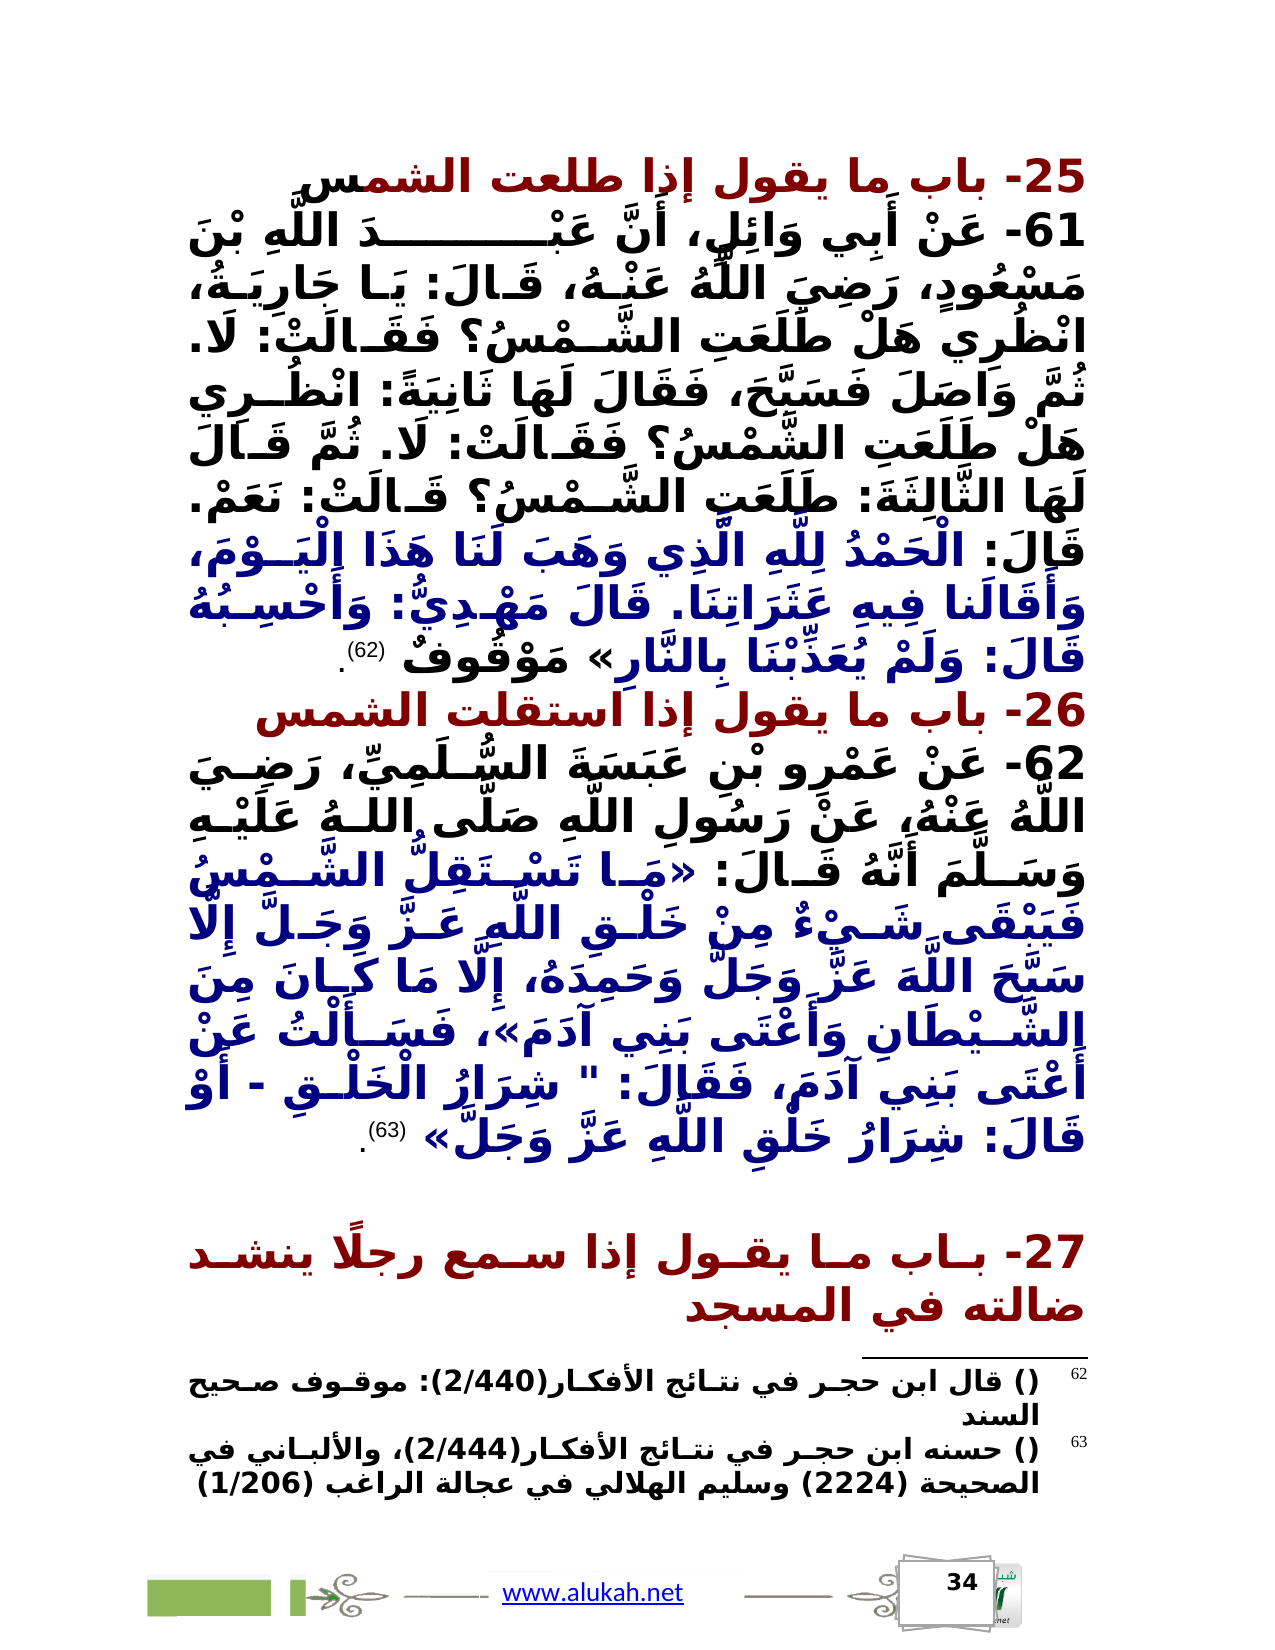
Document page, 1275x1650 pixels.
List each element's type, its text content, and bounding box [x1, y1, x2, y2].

text 61- عَنْ أَبِي وَائِلٍ، أَنَّ عَبْدَ اللَّهِ بْنَ مَسْعُودٍ، رَضِيَ اللَّهُ عَنْهُ، قَالَ: يَا جَارِيَةُ، انْظُرِي هَلْ طَلَعَتِ الشَّمْسُ؟ فَقَالَتْ: لَا. ثُمَّ وَاصَلَ فَسَبَّحَ، فَقَالَ لَهَا ثَانِيَةً: انْظُرِي هَلْ طَلَعَتِ الشَّمْسُ؟ فَقَالَتْ: لَا. ثُمَّ قَالَ لَهَا الثَّالِثَةَ: طَلَعَتِ الشَّمْسُ؟ قَالَتْ: نَعَمْ. قَالَ: الْحَمْدُ لِلَّهِ الَّذِي وَهَبَ لَنَا هَذَا الْيَوْمَ، وَأَقَالَنا فِيهِ عَثَرَاتِنَا. قَالَ مَهْدِيُّ: وَأَحْسِبُهُ قَالَ: وَلَمْ يُعَذِّبْنَا بِالنَّارِ» مَوْقُوفٌ (). [187, 203, 1087, 683]
text 27- باب ما يقول إذا سمع رجلًا ينشد ضالته في المسجد [187, 1226, 1087, 1332]
picture [147, 1561, 1048, 1641]
text 26- باب ما يقول إذا استقلت الشمس [187, 683, 1087, 737]
text 62- عَنْ عَمْرِو بْنِ عَبَسَةَ السُّلَمِيِّ، رَضِيَ اللَّهُ عَنْهُ، عَنْ رَسُولِ اللَّهِ صَلَّى اللهُ عَلَيْهِ وَسَلَّمَ أَنَّهُ قَالَ: «مَا تَسْتَقِلُّ الشَّمْسُ فَيَبْقَى شَيْءٌ مِنْ خَلْقِ اللَّهِ عَزَّ وَجَلَّ إِلَّا سَبَّحَ اللَّهَ عَزَّ وَجَلَّ وَحَمِدَهُ، إِلَّا مَا كَانَ مِنَ الشَّيْطَانِ وَأَعْتَى بَنِي آدَمَ»، فَسَأَلْتُ عَنْ أَعْتَى بَنِي آدَمَ، فَقَالَ: " شِرَارُ الْخَلْقِ - أَوْ قَالَ: شِرَارُ خَلْقِ اللَّهِ عَزَّ وَجَلَّ» (). [187, 737, 1087, 1163]
text 25- باب ما يقول إذا طلعت الشمس [187, 150, 1087, 203]
